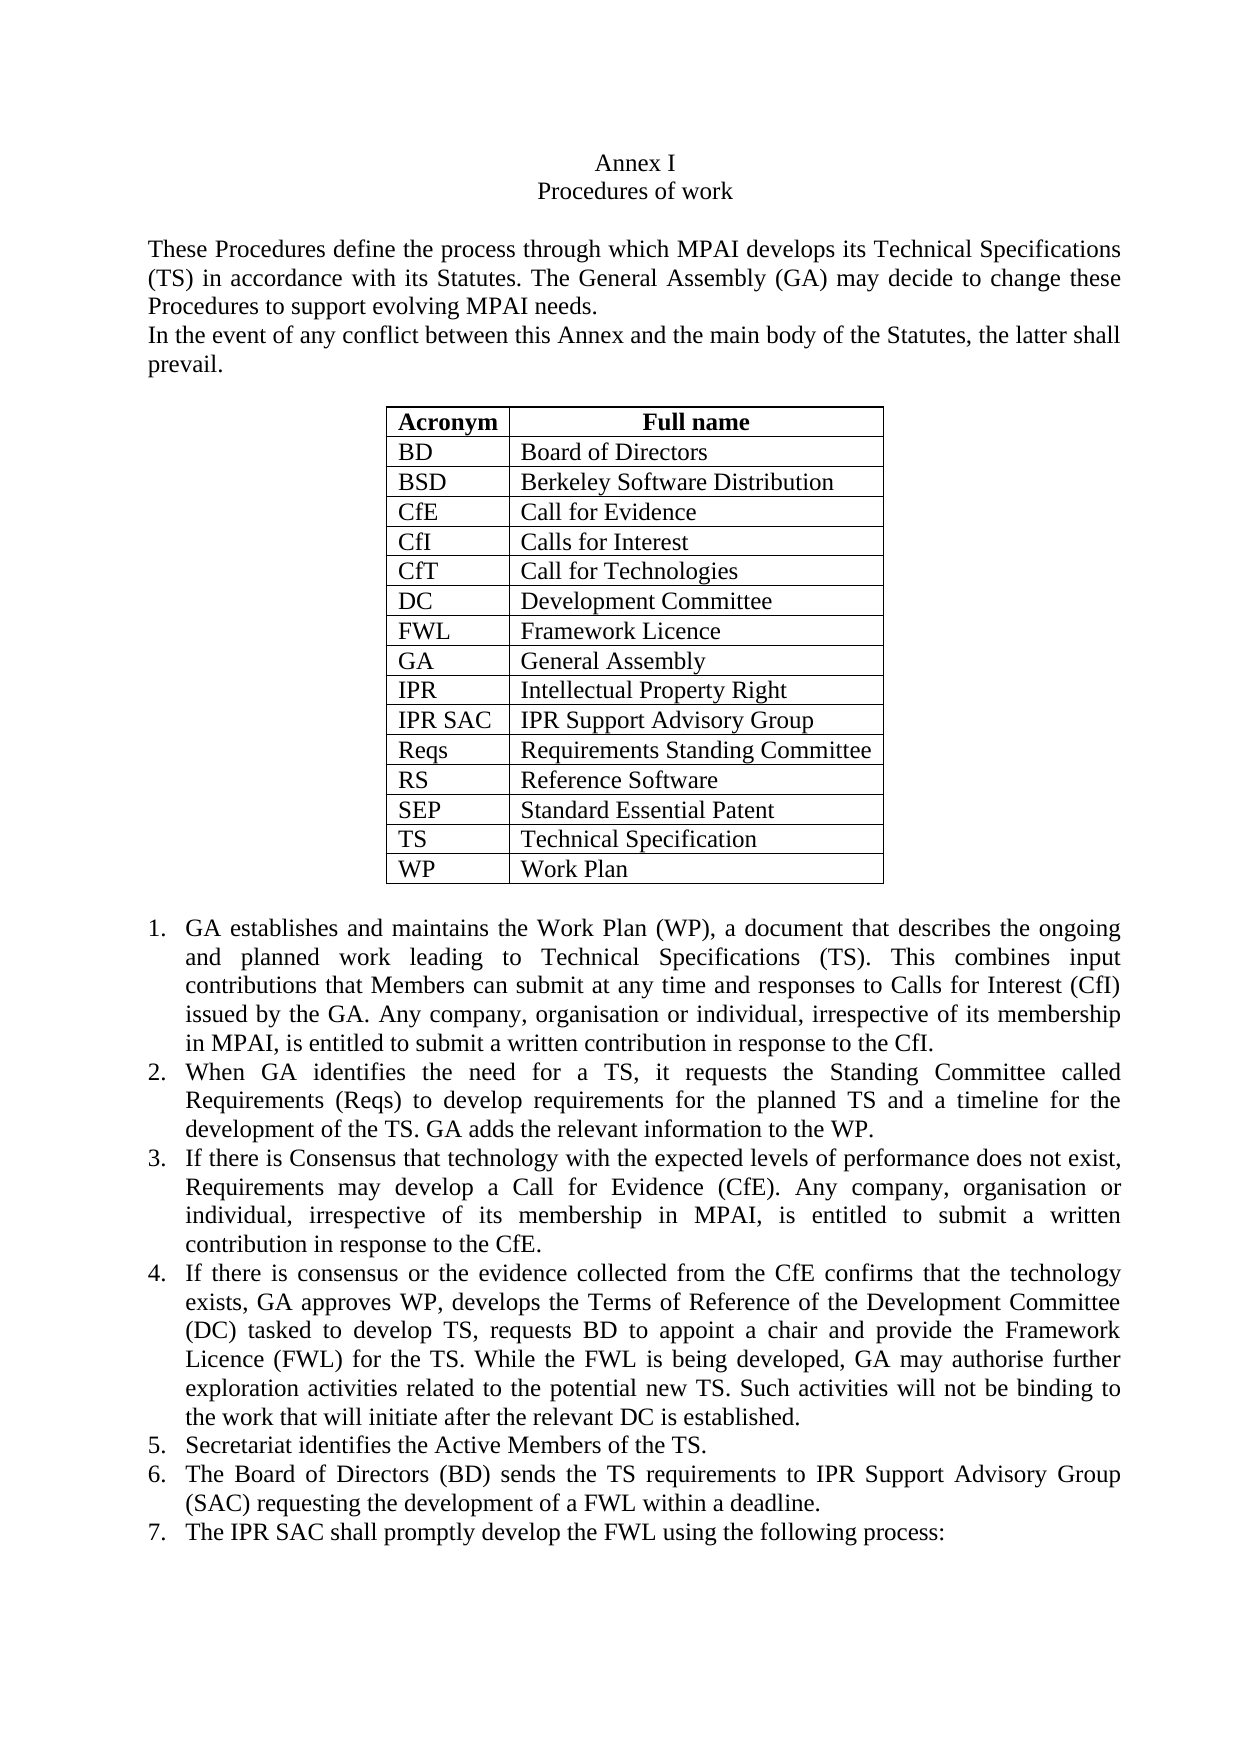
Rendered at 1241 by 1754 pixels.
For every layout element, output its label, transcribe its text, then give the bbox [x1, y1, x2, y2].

table_cell Reqs [387, 735, 509, 764]
table_cell CfE [387, 497, 509, 526]
table_cell CfT [387, 556, 509, 585]
table_cell SEP [387, 795, 509, 823]
table_cell Work Plan [510, 854, 883, 883]
table_cell DC [387, 586, 509, 615]
list The IPR SAC shall promptly develop the FWL using the following process: [148, 1517, 1122, 1545]
list GA establishes and maintains the Work Plan (WP), a document that describes the ongoing and planned work leading to Technical Specifications (TS). This combines input contributions that Members can submit at any time and responses to Calls for Interest (CfI) issued by the GA. Any company, organisation or individual, irrespective of its membership in MPAI, is entitled to submit a written contribution in response to the CfI. [148, 913, 1122, 1057]
table_header Acronym [387, 408, 509, 436]
table_cell BSD [387, 467, 509, 496]
table_cell CfI [387, 527, 509, 555]
table_cell IPR Support Advisory Group [510, 705, 883, 734]
table_cell IPR SAC [387, 705, 509, 734]
table_cell Call for Technologies [510, 556, 883, 585]
list Secretariat identifies the Active Members of the TS. [148, 1430, 1122, 1459]
table_cell IPR [387, 676, 509, 704]
text Procedures of work [148, 176, 1122, 205]
table_cell Reference Software [510, 765, 883, 794]
text In the event of any conflict between this Annex and the main body of the Statutes, the latter shall prevail. [148, 320, 1122, 378]
table_cell Technical Specification [510, 825, 883, 853]
list If there is consensus or the evidence collected from the CfE confirms that the technology exists, GA approves WP, develops the Terms of Reference of the Development Committee (DC) tasked to develop TS, requests BD to appoint a chair and provide the Framework Licence (FWL) for the TS. While the FWL is being developed, GA may authorise further exploration activities related to the potential new TS. Such activities will not be binding to the work that will initiate after the relevant DC is established. [148, 1258, 1122, 1430]
table_cell WP [387, 854, 509, 883]
table_cell GA [387, 646, 509, 674]
table_cell Calls for Interest [510, 527, 883, 555]
table_cell Development Committee [510, 586, 883, 615]
table_cell Berkeley Software Distribution [510, 467, 883, 496]
table_cell General Assembly [510, 646, 883, 674]
table_cell FWL [387, 616, 509, 645]
text Annex I [148, 148, 1122, 176]
table_cell TS [387, 825, 509, 853]
list When GA identifies the need for a TS, it requests the Standing Committee called Requirements (Reqs) to develop requirements for the planned TS and a timeline for the development of the TS. GA adds the relevant information to the WP. [148, 1057, 1122, 1143]
table_cell RS [387, 765, 509, 794]
list The Board of Directors (BD) sends the TS requirements to IPR Support Advisory Group (SAC) requesting the development of a FWL within a deadline. [148, 1459, 1122, 1517]
text These Procedures define the process through which MPAI develops its Technical Specifications (TS) in accordance with its Statutes. The General Assembly (GA) may decide to change these Procedures to support evolving MPAI needs. [148, 234, 1122, 320]
table_cell Call for Evidence [510, 497, 883, 526]
table_cell Requirements Standing Committee [510, 735, 883, 764]
table_cell Framework Licence [510, 616, 883, 645]
table_header Full name [510, 408, 883, 436]
table_cell Intellectual Property Right [510, 676, 883, 704]
table_cell BD [387, 437, 509, 466]
table_cell Board of Directors [510, 437, 883, 466]
list If there is Consensus that technology with the expected levels of performance does not exist, Requirements may develop a Call for Evidence (CfE). Any company, organisation or individual, irrespective of its membership in MPAI, is entitled to submit a written contribution in response to the CfE. [148, 1143, 1122, 1258]
table_cell Standard Essential Patent [510, 795, 883, 823]
